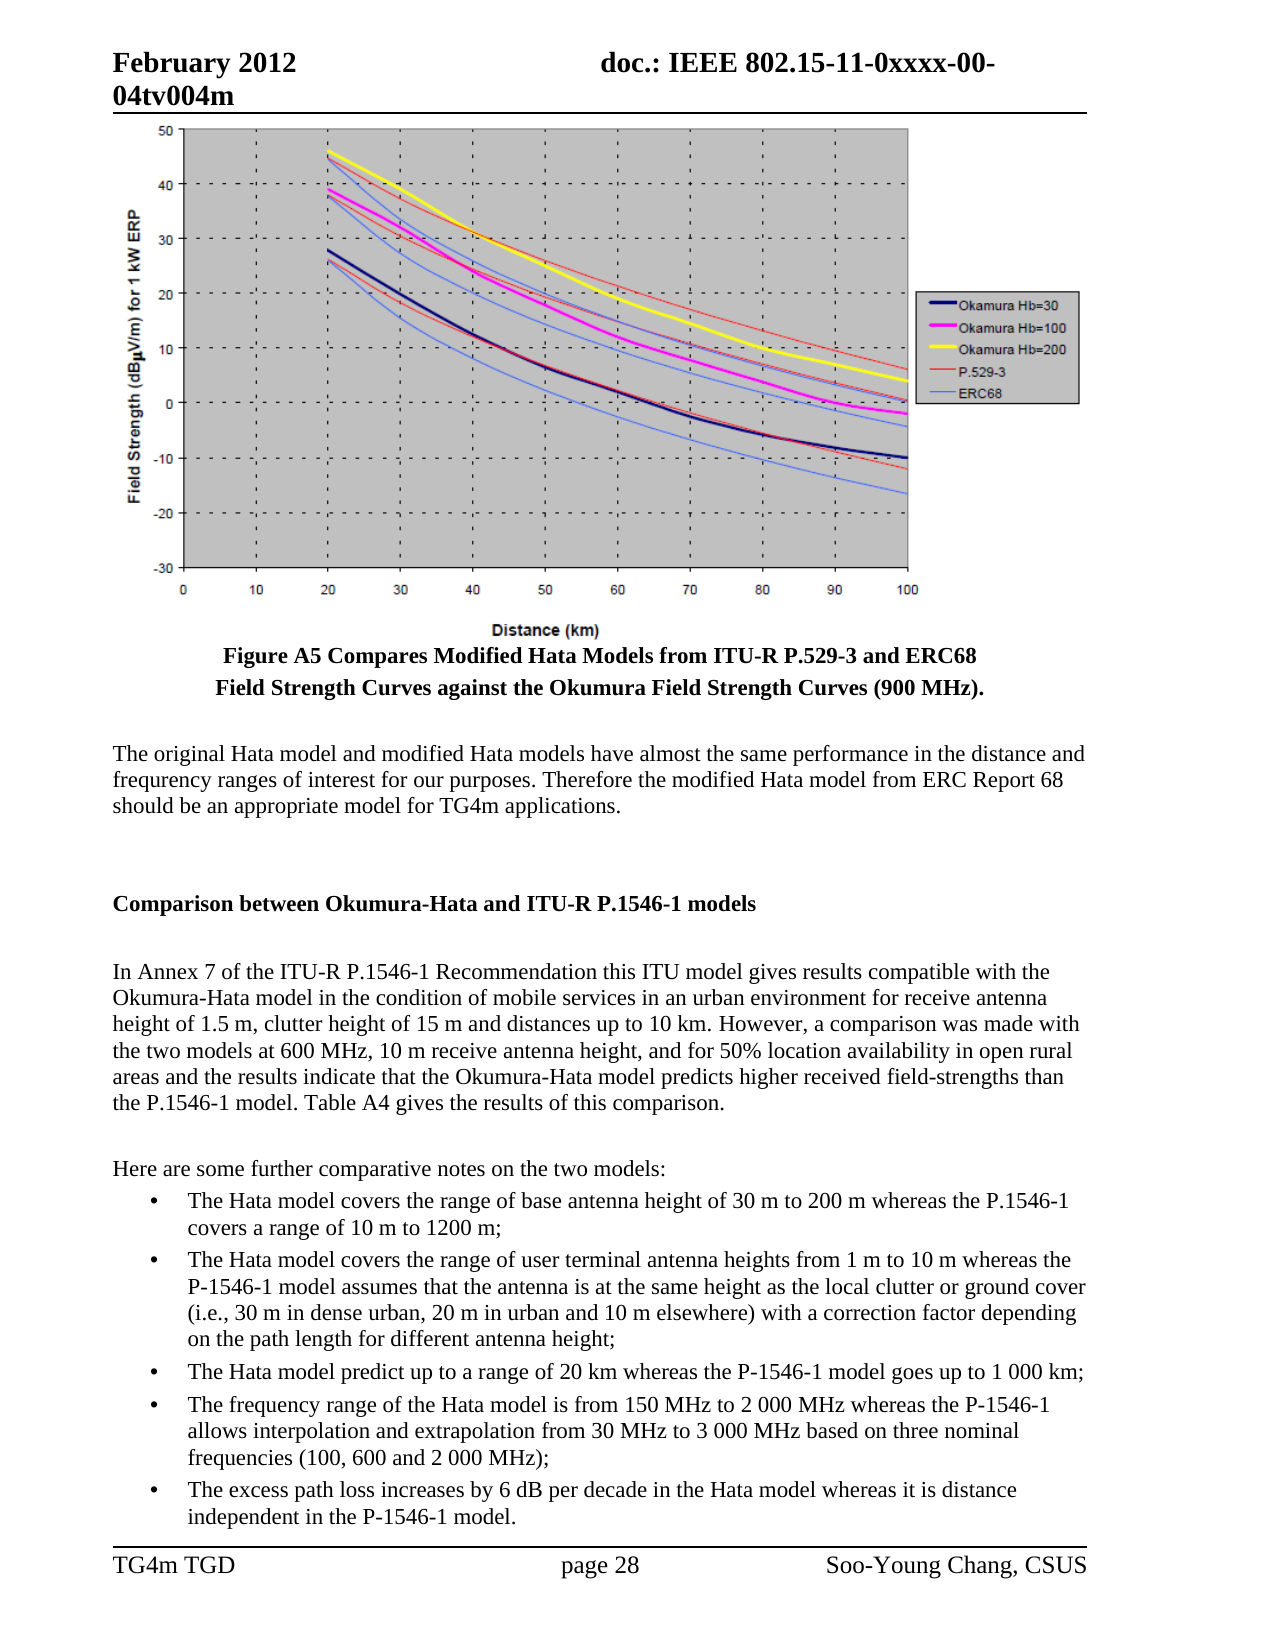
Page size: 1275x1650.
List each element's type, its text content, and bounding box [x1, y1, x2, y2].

picture [112, 113, 1088, 642]
list The frequency range of the Hata model is from 150 MHz to 2 000 MHz whereas the P-1546-1 allows interpolation and extrapolation from 30 MHz to 3 000 MHz based on three nominal frequencies (100, 600 and 2 000 MHz); [150, 1391, 1087, 1470]
text Here are some further comparative notes on the two models: [112, 1155, 1087, 1181]
list The Hata model covers the range of base antenna height of 30 m to 200 m whereas the P.1546-1 covers a range of 10 m to 1200 m; [150, 1187, 1087, 1240]
text In Annex 7 of the ITU-R P.1546-1 Recommendation this ITU model gives results compatible with the Okumura-Hata model in the condition of mobile services in an urban environment for receive antenna height of 1.5 m, clutter height of 15 m and distances up to 10 km. However, a comparison was made with the two models at 600 MHz, 10 m receive antenna height, and for 50% location availability in open rural areas and the results indicate that the Okumura-Hata model predicts higher received field-strengths than the P.1546-1 model. Table A4 gives the results of this comparison. [112, 958, 1087, 1116]
text Figure A5 Compares Modified Hata Models from ITU-R P.529-3 and ERC68 [112, 642, 1087, 668]
text Field Strength Curves against the Okumura Field Strength Curves (900 MHz). [112, 674, 1087, 701]
text Comparison between Okumura-Hata and ITU-R P.1546-1 models [112, 890, 1087, 916]
list The Hata model covers the range of user terminal antenna heights from 1 m to 10 m whereas the P-1546-1 model assumes that the antenna is at the same height as the local clutter or ground cover (i.e., 30 m in dense urban, 20 m in urban and 10 m elsewhere) with a correction factor depending on the path length for different antenna height; [150, 1246, 1087, 1352]
text The original Hata model and modified Hata models have almost the same performance in the distance and frequrency ranges of interest for our purposes. Therefore the modified Hata model from ERC Report 68 should be an appropriate model for TG4m applications. [112, 739, 1087, 819]
list The Hata model predict up to a range of 20 km whereas the P-1546-1 model goes up to 1 000 km; [150, 1358, 1087, 1384]
list The excess path loss increases by 6 dB per decade in the Hata model whereas it is distance independent in the P-1546-1 model. [150, 1476, 1087, 1529]
